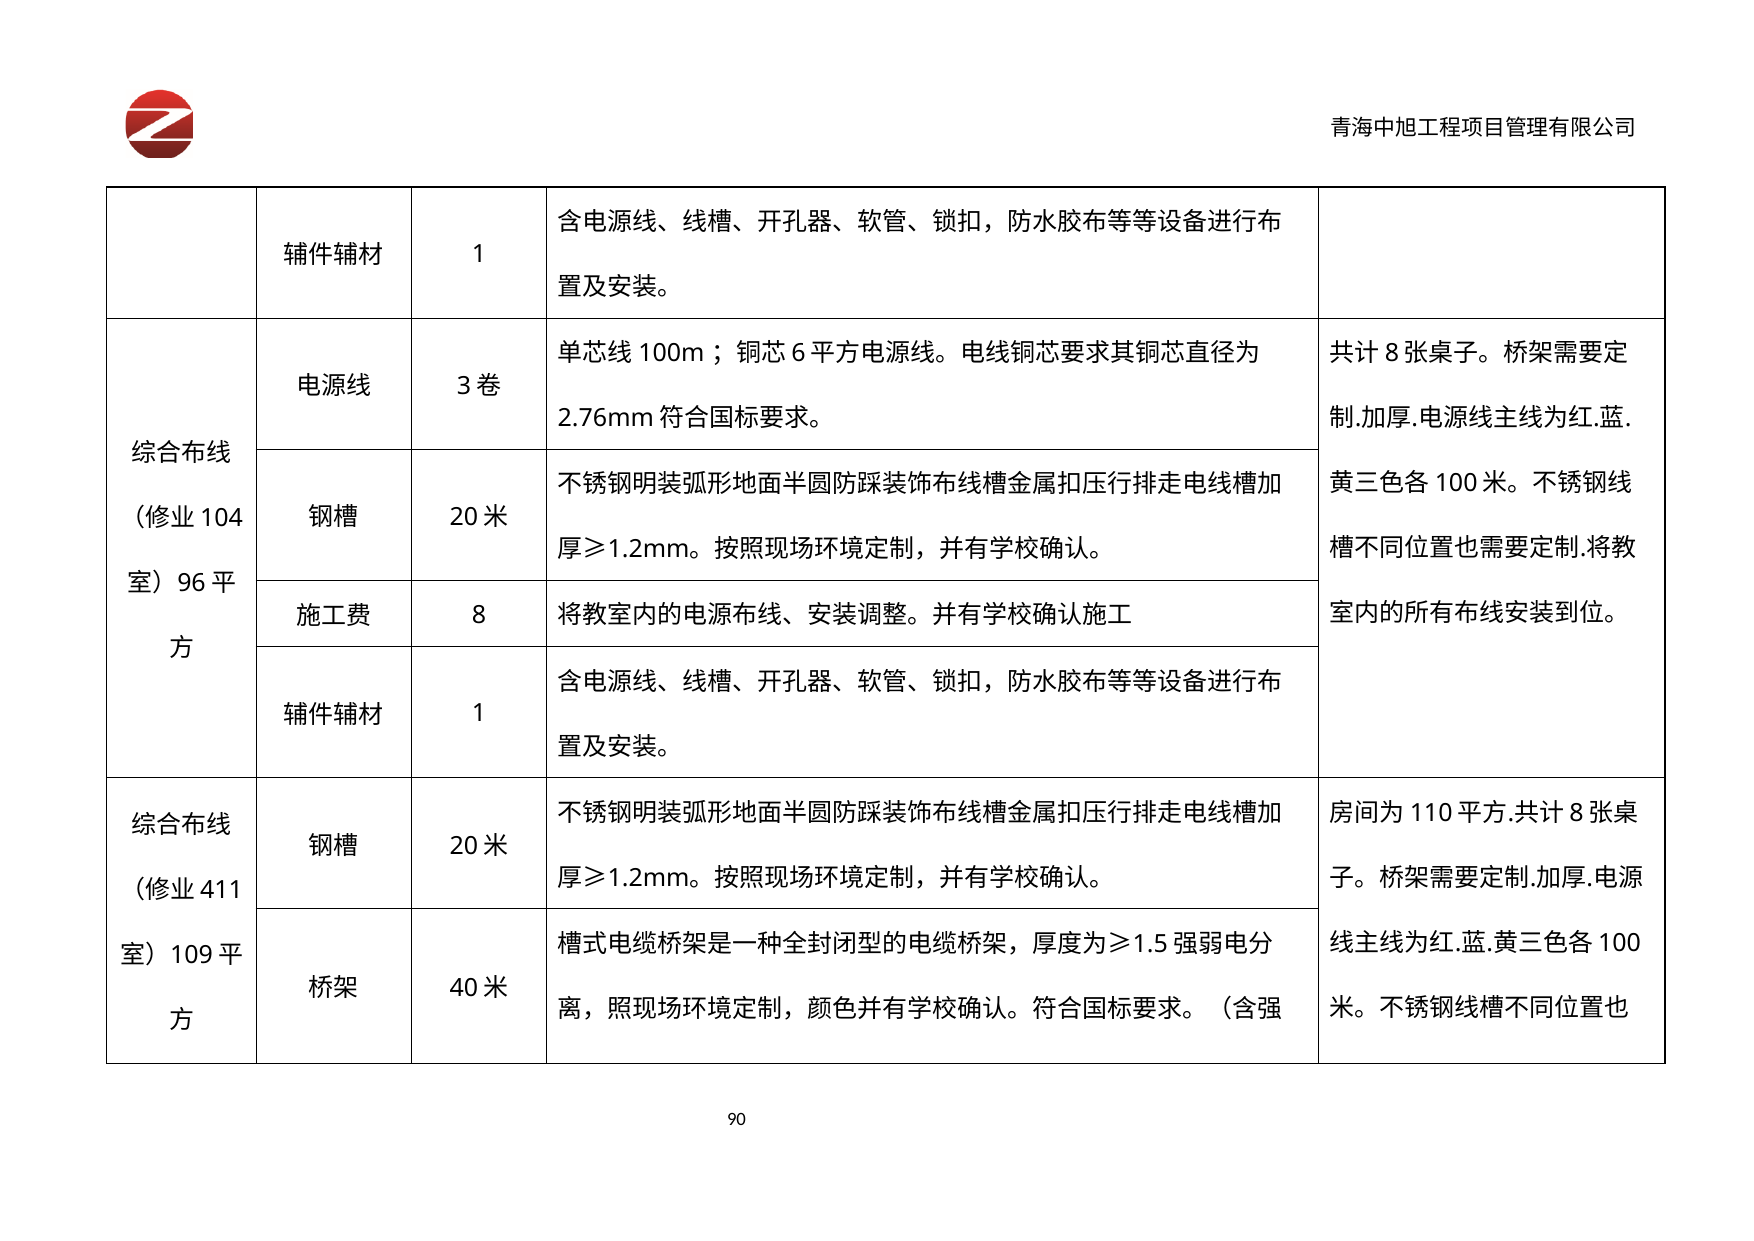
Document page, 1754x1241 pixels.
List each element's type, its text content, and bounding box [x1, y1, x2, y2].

table_cell 钢槽 [257, 450, 411, 579]
picture [124, 89, 193, 156]
table_cell 槽式电缆桥架是一种全封闭型的电缆桥架，厚度为≥1.5强弱电分离，照现场环境定制，颜色并有学校确认。符合国标要求。（含强弱电隔离层，水平弯，三通等配件） [547, 909, 1318, 1063]
table_cell 单芯线 100m ；铜芯6平方电源线。电线铜芯要求其铜芯直径为2.76mm符合国标要求。 [547, 319, 1318, 448]
table_cell 不锈钢明装弧形地面半圆防踩装饰布线槽金属扣压行排走电线槽加厚≥1.2mm。按照现场环境定制，并有学校确认。 [547, 778, 1318, 908]
table_cell 辅件辅材 [257, 647, 411, 777]
table_cell 8 [412, 581, 546, 646]
table_cell 不锈钢明装弧形地面半圆防踩装饰布线槽金属扣压行排走电线槽加厚≥1.2mm。按照现场环境定制，并有学校确认。 [547, 450, 1318, 579]
table_cell 将教室内的电源布线、安装调整。并有学校确认施工 [547, 581, 1318, 646]
table_cell 含电源线、线槽、开孔器、软管、锁扣，防水胶布等等设备进行布置及安装。 [547, 188, 1318, 317]
table_cell 施工费 [257, 581, 411, 646]
table_cell 40米 [412, 909, 546, 1063]
table_cell 20米 [412, 450, 546, 579]
table_cell 20米 [412, 778, 546, 908]
table_cell 综合布线（修业104室）96平方 [107, 319, 256, 777]
table_cell 房间为110平方.共计8张桌子。桥架需要定制.加厚.电源线主线为红.蓝.黄三色各100米。不锈钢线槽不同位置也需要定制.将教室内的所有布线安装到位。 [1319, 778, 1664, 1063]
table_cell 共计8张桌子。桥架需要定制.加厚.电源线主线为红.蓝.黄三色各100米。不锈钢线槽不同位置也需要定制.将教室内的所有布线安装到位。 [1319, 319, 1664, 777]
table_cell 综合布线（修业411室）109平方 [107, 778, 256, 1063]
table_cell 含电源线、线槽、开孔器、软管、锁扣，防水胶布等等设备进行布置及安装。 [547, 647, 1318, 777]
table_cell 3卷 [412, 319, 546, 448]
table_cell 1 [412, 647, 546, 777]
table_cell 1 [412, 188, 546, 317]
table_cell 桥架 [257, 909, 411, 1063]
table_cell 辅件辅材 [257, 188, 411, 317]
table_cell 钢槽 [257, 778, 411, 908]
table_cell 电源线 [257, 319, 411, 448]
